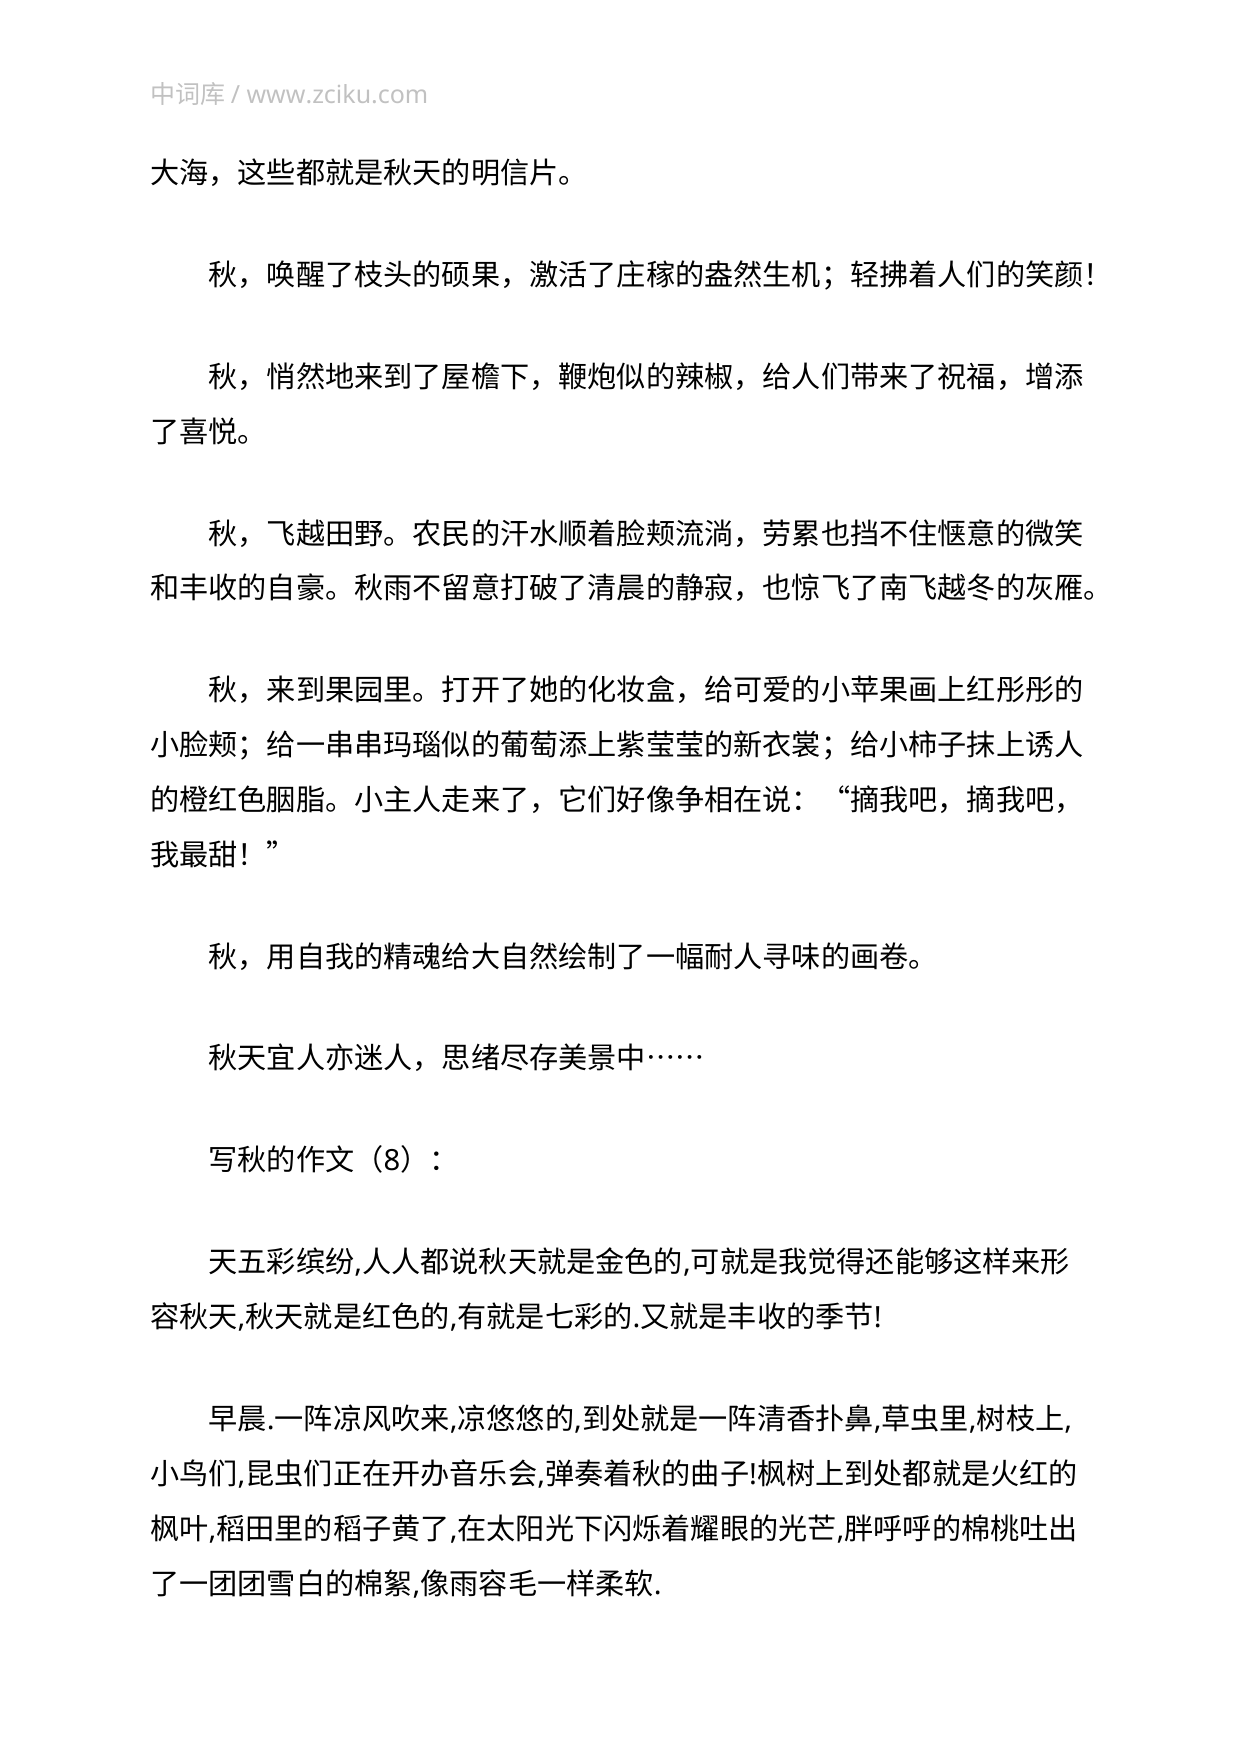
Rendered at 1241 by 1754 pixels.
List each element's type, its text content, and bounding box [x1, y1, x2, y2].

text 秋，来到果园里。打开了她的化妆盒，给可爱的小苹果画上红彤彤的小脸颊；给一串串玛瑙似的葡萄添上紫莹莹的新衣裳；给小柿子抹上诱人的橙红色胭脂。小主人走来了，它们好像争相在说：“摘我吧，摘我吧，我最甜！” [150, 667, 1090, 874]
text 写秋的作文（8）： [150, 1137, 1090, 1179]
text 秋，唤醒了枝头的硕果，激活了庄稼的盎然生机；轻拂着人们的笑颜！ [150, 252, 1090, 294]
text 早晨.一阵凉风吹来,凉悠悠的,到处就是一阵清香扑鼻,草虫里,树枝上,小鸟们,昆虫们正在开办音乐会,弹奏着秋的曲子!枫树上到处都就是火红的枫叶,稻田里的稻子黄了,在太阳光下闪烁着耀眼的光芒,胖呼呼的棉桃吐出了一团团雪白的棉絮,像雨容毛一样柔软. [150, 1396, 1090, 1603]
text 天五彩缤纷,人人都说秋天就是金色的,可就是我觉得还能够这样来形容秋天,秋天就是红色的,有就是七彩的.又就是丰收的季节! [150, 1239, 1090, 1336]
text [150, 150, 1090, 192]
text 秋，用自我的精魂给大自然绘制了一幅耐人寻味的画卷。 [150, 933, 1090, 976]
text 秋，飞越田野。农民的汗水顺着脸颊流淌，劳累也挡不住惬意的微笑和丰收的自豪。秋雨不留意打破了清晨的静寂，也惊飞了南飞越冬的灰雁。 [150, 510, 1090, 607]
text 秋天宜人亦迷人，思绪尽存美景中…… [150, 1035, 1090, 1077]
text 秋，悄然地来到了屋檐下，鞭炮似的辣椒，给人们带来了祝福，增添了喜悦。 [150, 353, 1090, 451]
